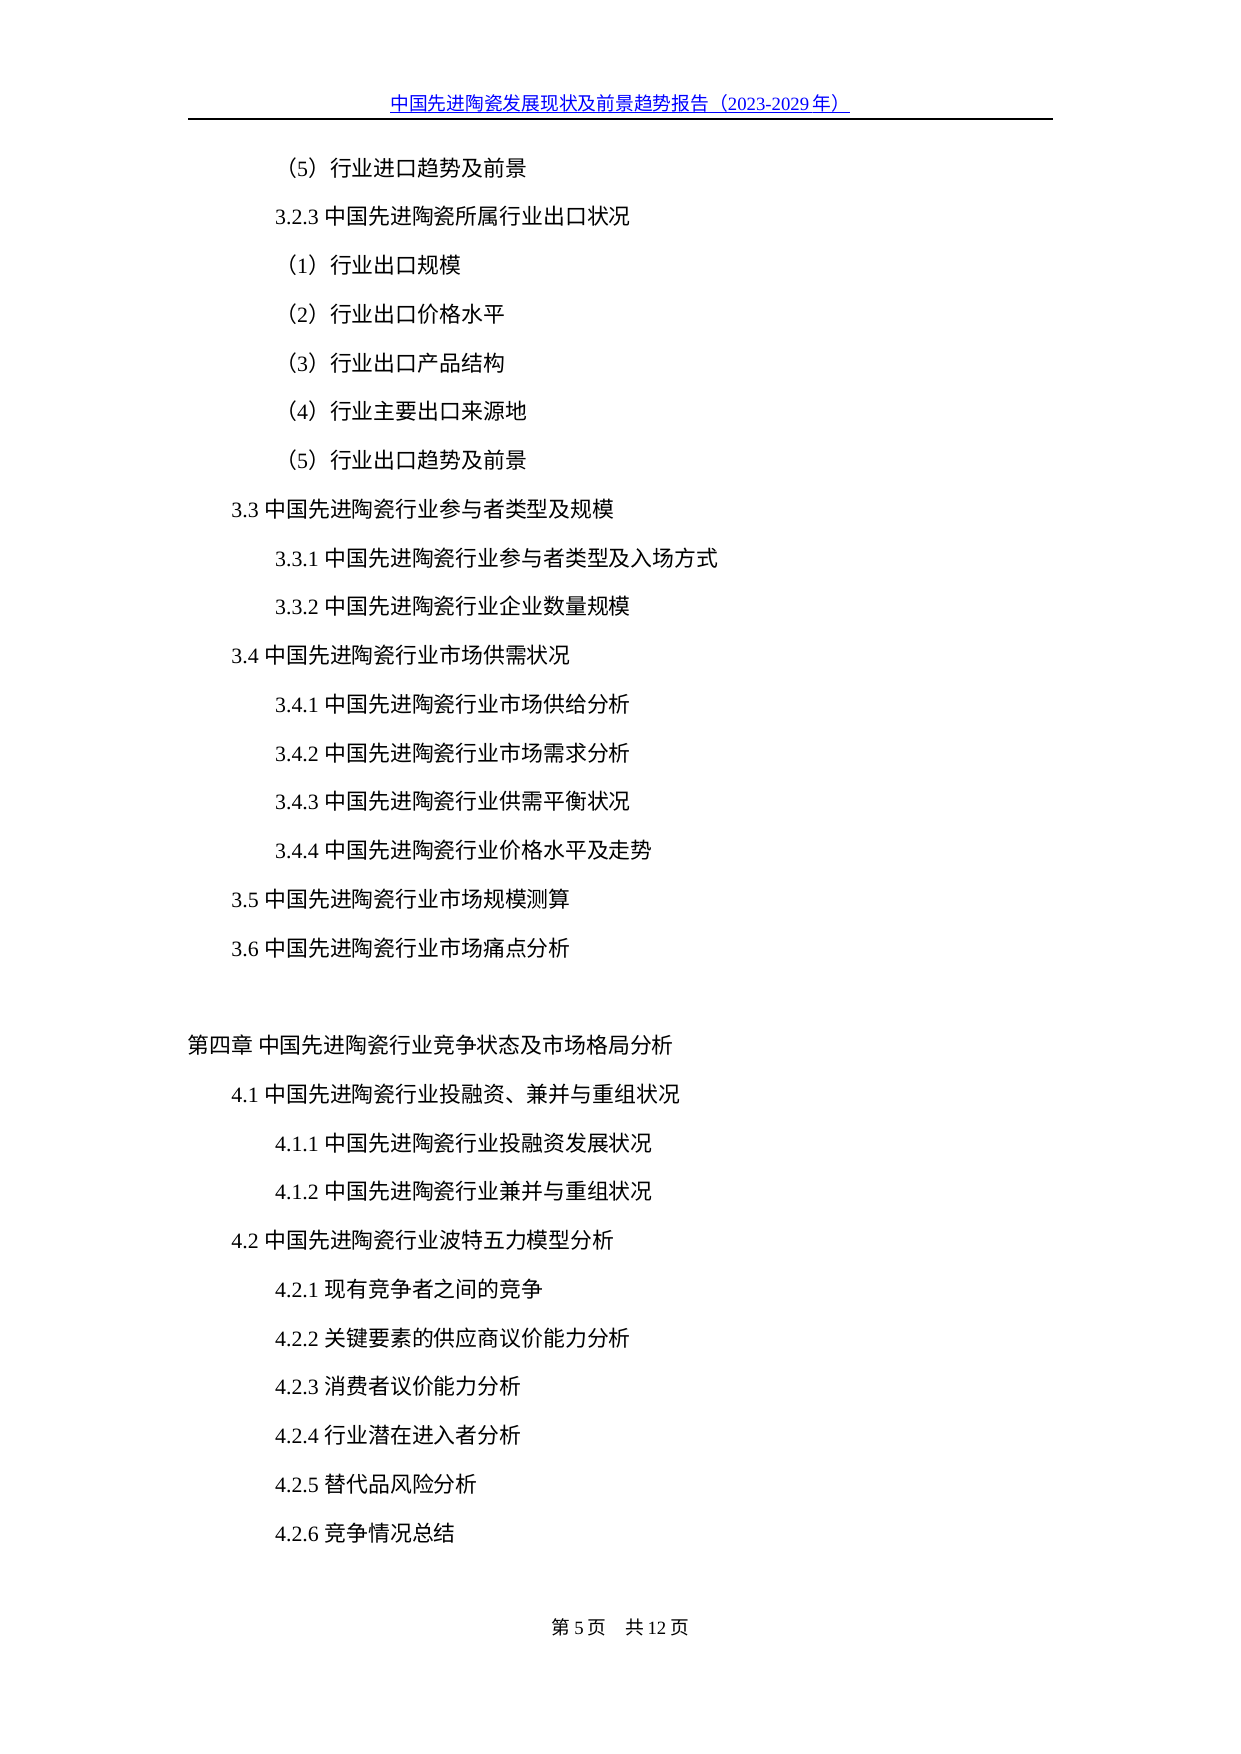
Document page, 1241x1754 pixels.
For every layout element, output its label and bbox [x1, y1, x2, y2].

text [187, 150, 1053, 1548]
